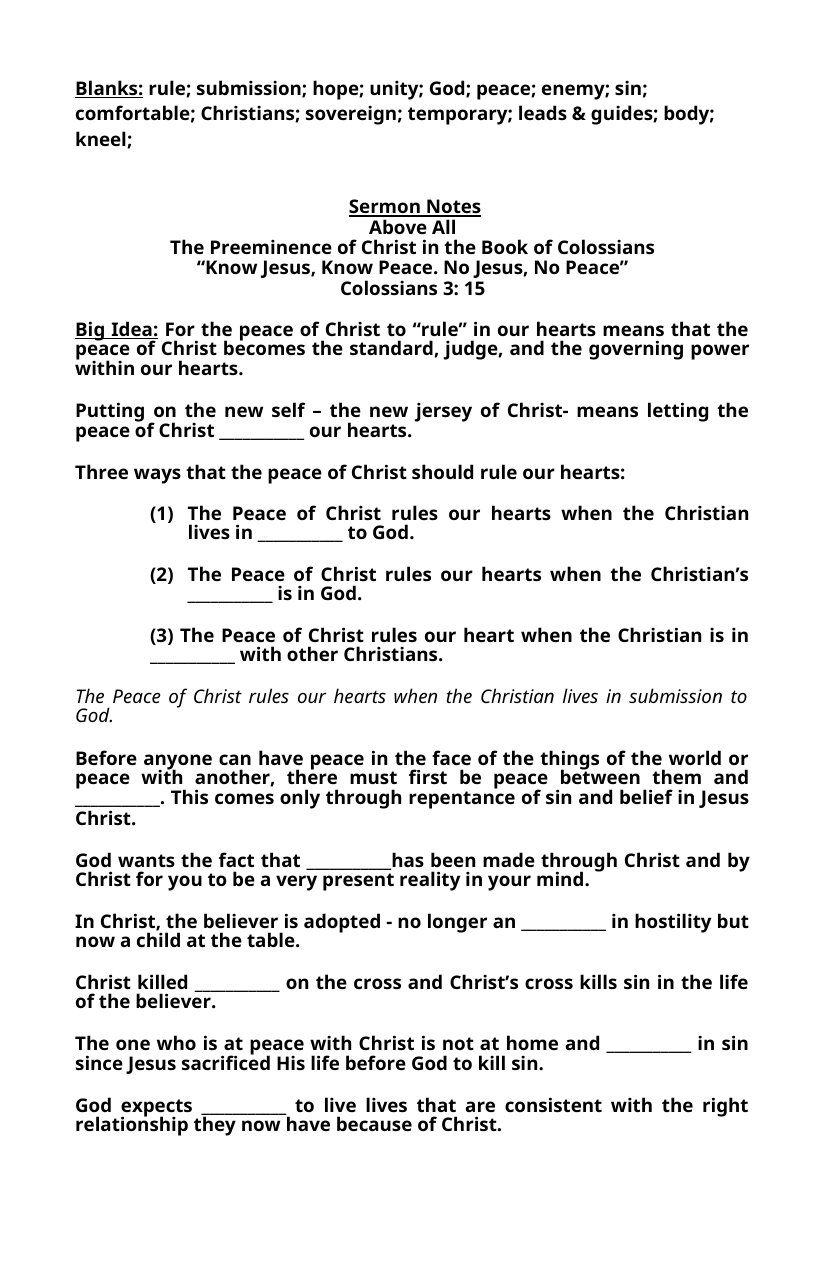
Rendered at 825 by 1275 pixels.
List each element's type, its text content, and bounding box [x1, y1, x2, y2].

text The Preeminence of Christ in the Book of Colossians [75, 238, 750, 259]
text God wants the fact that ___________has been made through Christ and by Christ for you to be a very present reality in your mind. [75, 851, 750, 892]
text The Peace of Christ rules our hearts when the Christian lives in submission to God. [75, 687, 750, 728]
text Christ killed ___________ on the cross and Christ’s cross kills sin in the life of the believer. [75, 973, 750, 1014]
list The Peace of Christ rules our hearts when the Christian lives in ___________ to God. [150, 504, 750, 544]
text Colossians 3: 15 [75, 279, 750, 299]
text (3) The Peace of Christ rules our heart when the Christian is in ___________ with other Christians. [150, 626, 750, 667]
text Before anyone can have peace in the face of the things of the world or peace with another, there must first be peace between them and ___________. This comes only through repentance of sin and belief in Jesus Christ. [75, 749, 750, 830]
text Sermon Notes [75, 197, 750, 218]
text Blanks: rule; submission; hope; unity; God; peace; enemy; sin; comfortable; Christians; sovereign; temporary; leads & guides; body; kneel; [75, 75, 750, 152]
text Three ways that the peace of Christ should rule our hearts: [75, 463, 750, 483]
text The one who is at peace with Christ is not at home and ___________ in sin since Jesus sacrificed His life before God to kill sin. [75, 1034, 750, 1075]
text Above All [75, 218, 750, 238]
text Big Idea: For the peace of Christ to “rule” in our hearts means that the peace of Christ becomes the standard, judge, and the governing power within our hearts. [75, 320, 750, 381]
text Putting on the new self – the new jersey of Christ- means letting the peace of Christ ___________ our hearts. [75, 402, 750, 442]
text God expects ___________ to live lives that are consistent with the right relationship they now have because of Christ. [75, 1096, 750, 1137]
text “Know Jesus, Know Peace. No Jesus, No Peace” [75, 259, 750, 279]
list The Peace of Christ rules our hearts when the Christian’s ___________ is in God. [150, 565, 750, 606]
text In Christ, the believer is adopted - no longer an ___________ in hostility but now a child at the table. [75, 912, 750, 953]
